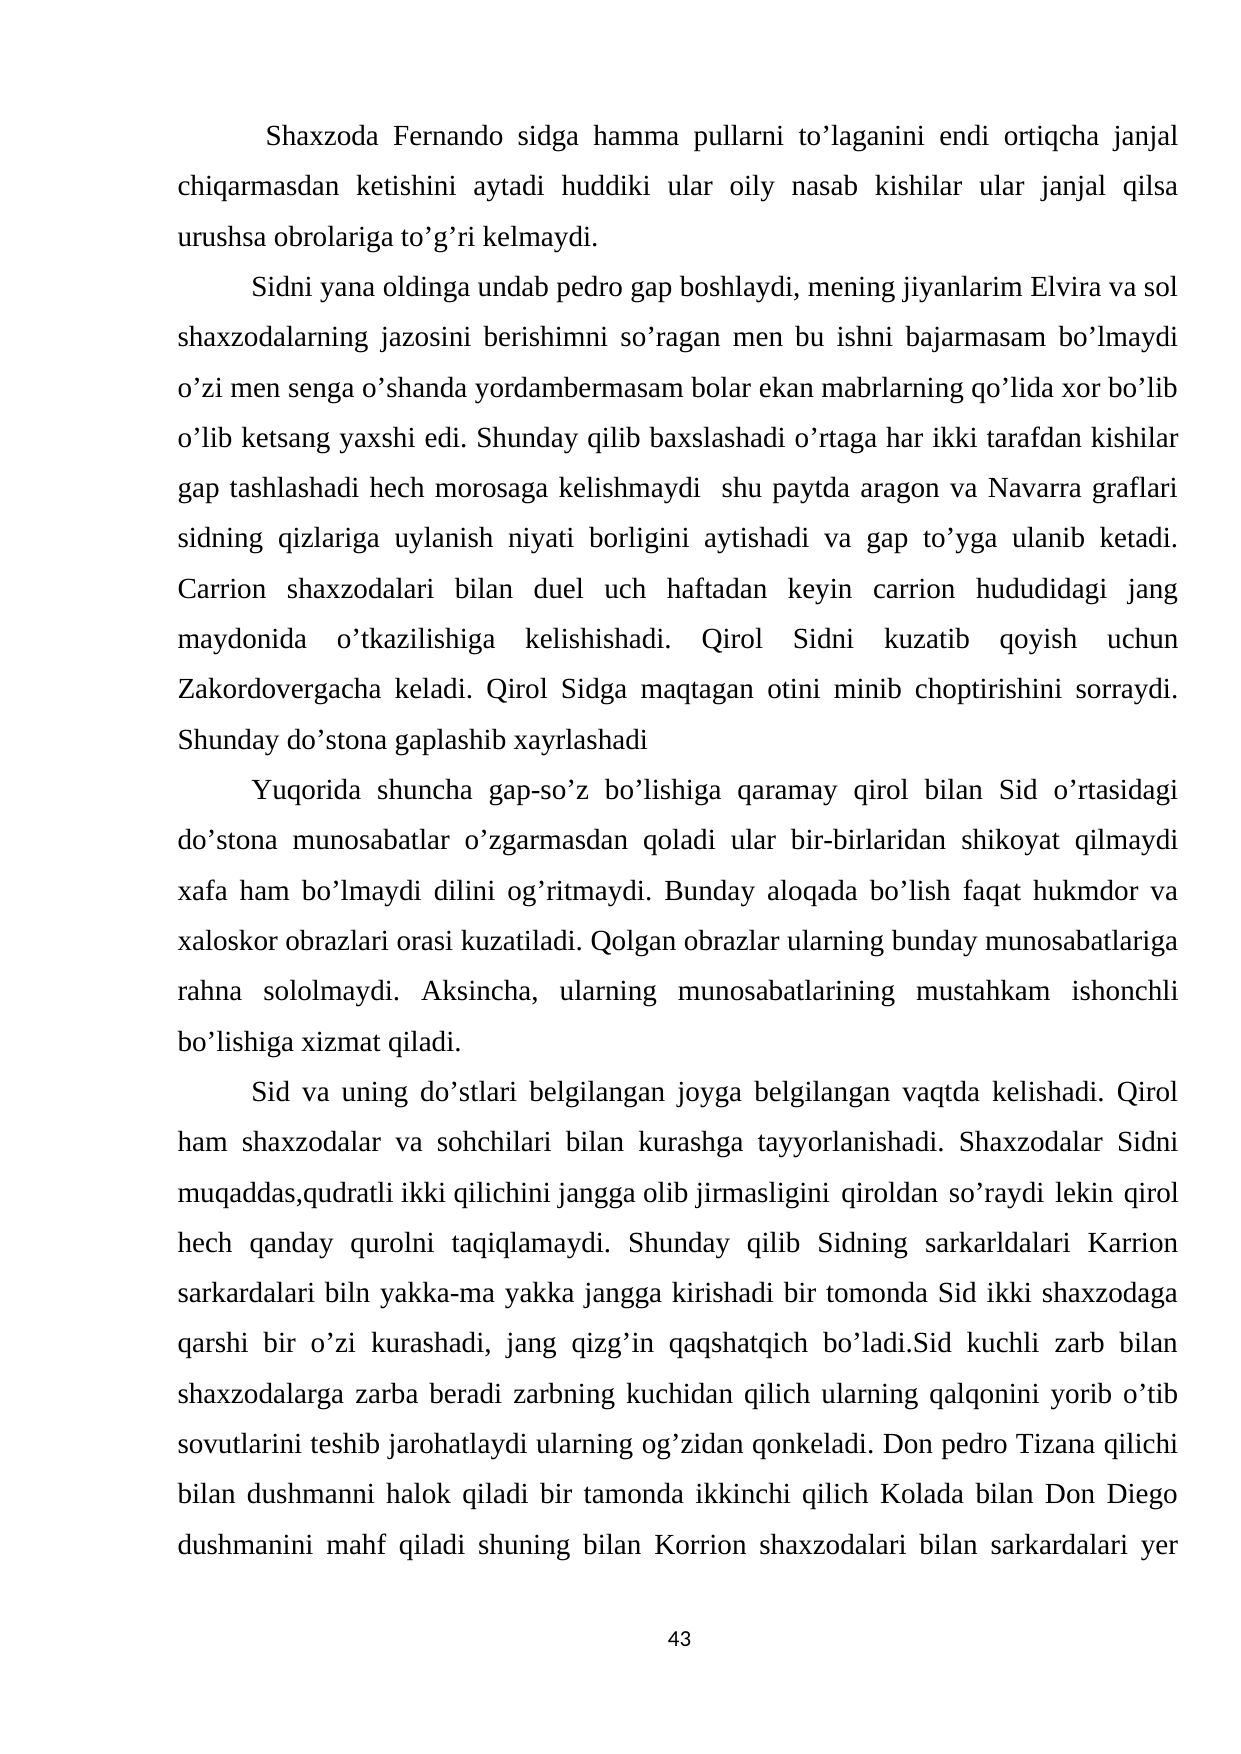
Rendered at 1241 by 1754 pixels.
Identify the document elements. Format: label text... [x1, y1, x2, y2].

text Shaxzoda Fernando sidga hamma pullarni to’laganini endi ortiqcha janjal chiqarmasdan ketishini aytadi huddiki ular oily nasab kishilar ular janjal qilsa urushsa obrolariga to’g’ri kelmaydi. [177, 118, 1179, 252]
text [177, 1074, 1179, 1560]
text Sidni yana oldinga undab pedro gap boshlaydi, mening jiyanlarim Elvira va sol shaxzodalarning jazosini berishimni so’ragan men bu ishni bajarmasam bo’lmaydi o’zi men senga o’shanda yordambermasam bolar ekan mabrlarning qo’lida xor bo’lib o’lib ketsang yaxshi edi. Shunday qilib baxslashadi o’rtaga har ikki tarafdan kishilar gap tashlashadi hech morosaga kelishmaydi shu paytda aragon va Navarra graflari sidning qizlariga uylanish niyati borligini aytishadi va gap to’yga ulanib ketadi. Carrion shaxzodalari bilan duel uch haftadan keyin carrion hududidagi jang maydonida o’tkazilishiga kelishishadi. Qirol Sidni kuzatib qoyish uchun Zakordovergacha keladi. Qirol Sidga maqtagan otini minib choptirishini sorraydi. Shunday do’stona gaplashib xayrlashadi [177, 269, 1179, 755]
text Yuqorida shuncha gap-so’z bo’lishiga qaramay qirol bilan Sid o’rtasidagi do’stona munosabatlar o’zgarmasdan qoladi ular bir-birlaridan shikoyat qilmaydi xafa ham bo’lmaydi dilini og’ritmaydi. Bunday aloqada bo’lish faqat hukmdor va xaloskor obrazlari orasi kuzatiladi. Qolgan obrazlar ularning bunday munosabatlariga rahna sololmaydi. Aksincha, ularning munosabatlarining mustahkam ishonchli bo’lishiga xizmat qiladi. [177, 772, 1179, 1057]
